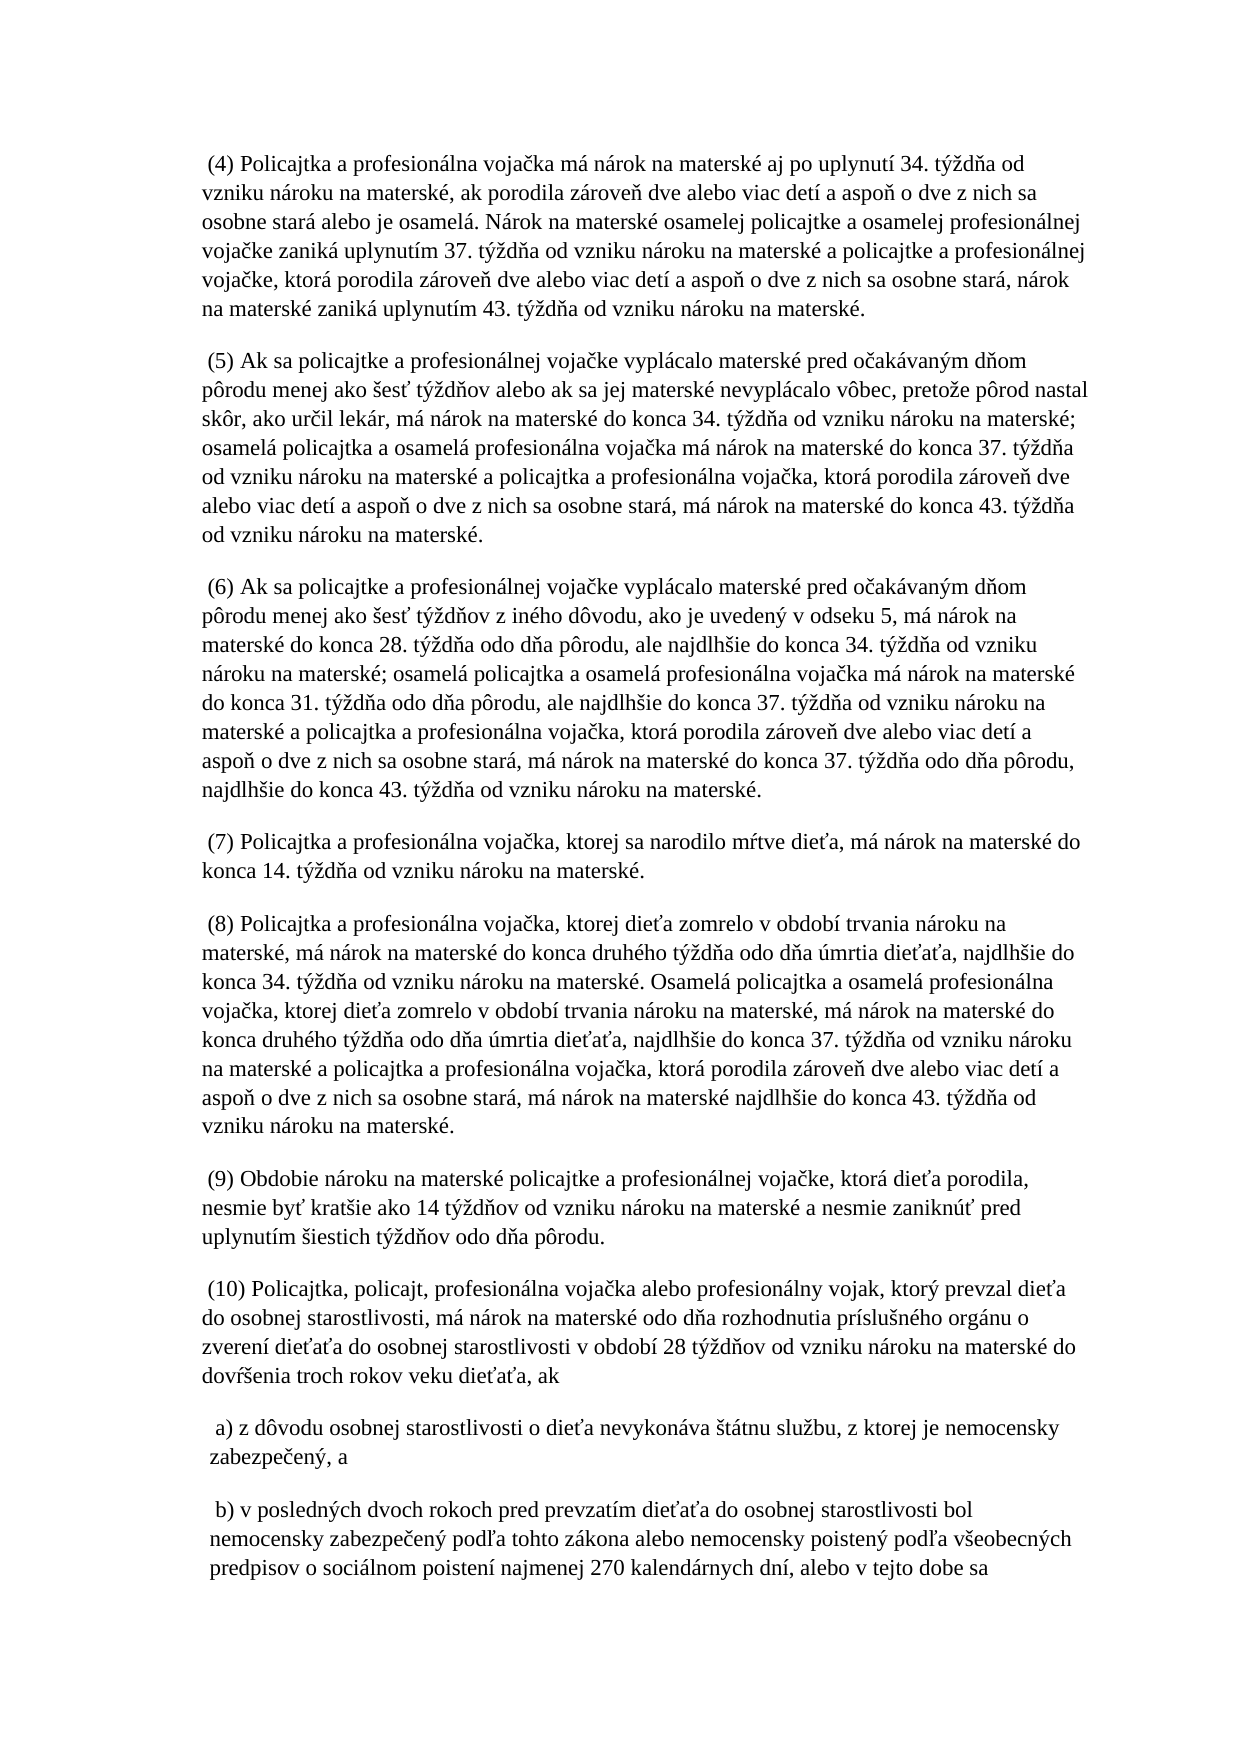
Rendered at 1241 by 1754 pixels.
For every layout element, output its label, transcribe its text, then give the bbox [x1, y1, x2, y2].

text (6) Ak sa policajtke a profesionálnej vojačke vyplácalo materské pred očakávaným dňom pôrodu menej ako šesť týždňov z iného dôvodu, ako je uvedený v odseku 5, má nárok na materské do konca 28. týždňa odo dňa pôrodu, ale najdlhšie do konca 34. týždňa od vzniku nároku na materské; osamelá policajtka a osamelá profesionálna vojačka má nárok na materské do konca 31. týždňa odo dňa pôrodu, ale najdlhšie do konca 37. týždňa od vzniku nároku na materské a policajtka a profesionálna vojačka, ktorá porodila zároveň dve alebo viac detí a aspoň o dve z nich sa osobne stará, má nárok na materské do konca 37. týždňa odo dňa pôrodu, najdlhšie do konca 43. týždňa od vzniku nároku na materské. [202, 573, 1090, 802]
text a) z dôvodu osobnej starostlivosti o dieťa nevykonáva štátnu službu, z ktorej je nemocensky zabezpečený, a [209, 1414, 1090, 1470]
text (9) Obdobie nároku na materské policajtke a profesionálnej vojačke, ktorá dieťa porodila, nesmie byť kratšie ako 14 týždňov od vzniku nároku na materské a nesmie zaniknúť pred uplynutím šiestich týždňov odo dňa pôrodu. [202, 1165, 1090, 1249]
text (10) Policajtka, policajt, profesionálna vojačka alebo profesionálny vojak, ktorý prevzal dieťa do osobnej starostlivosti, má nárok na materské odo dňa rozhodnutia príslušného orgánu o zverení dieťaťa do osobnej starostlivosti v období 28 týždňov od vzniku nároku na materské do dovŕšenia troch rokov veku dieťaťa, ak [202, 1275, 1090, 1388]
text (5) Ak sa policajtke a profesionálnej vojačke vyplácalo materské pred očakávaným dňom pôrodu menej ako šesť týždňov alebo ak sa jej materské nevyplácalo vôbec, pretože pôrod nastal skôr, ako určil lekár, má nárok na materské do konca 34. týždňa od vzniku nároku na materské; osamelá policajtka a osamelá profesionálna vojačka má nárok na materské do konca 37. týždňa od vzniku nároku na materské a policajtka a profesionálna vojačka, ktorá porodila zároveň dve alebo viac detí a aspoň o dve z nich sa osobne stará, má nárok na materské do konca 43. týždňa od vzniku nároku na materské. [202, 347, 1090, 547]
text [209, 1496, 1090, 1580]
text (4) Policajtka a profesionálna vojačka má nárok na materské aj po uplynutí 34. týždňa od vzniku nároku na materské, ak porodila zároveň dve alebo viac detí a aspoň o dve z nich sa osobne stará alebo je osamelá. Nárok na materské osamelej policajtke a osamelej profesionálnej vojačke zaniká uplynutím 37. týždňa od vzniku nároku na materské a policajtke a profesionálnej vojačke, ktorá porodila zároveň dve alebo viac detí a aspoň o dve z nich sa osobne stará, nárok na materské zaniká uplynutím 43. týždňa od vzniku nároku na materské. [202, 150, 1090, 321]
text (7) Policajtka a profesionálna vojačka, ktorej sa narodilo mŕtve dieťa, má nárok na materské do konca 14. týždňa od vzniku nároku na materské. [202, 828, 1090, 884]
text (8) Policajtka a profesionálna vojačka, ktorej dieťa zomrelo v období trvania nároku na materské, má nárok na materské do konca druhého týždňa odo dňa úmrtia dieťaťa, najdlhšie do konca 34. týždňa od vzniku nároku na materské. Osamelá policajtka a osamelá profesionálna vojačka, ktorej dieťa zomrelo v období trvania nároku na materské, má nárok na materské do konca druhého týždňa odo dňa úmrtia dieťaťa, najdlhšie do konca 37. týždňa od vzniku nároku na materské a policajtka a profesionálna vojačka, ktorá porodila zároveň dve alebo viac detí a aspoň o dve z nich sa osobne stará, má nárok na materské najdlhšie do konca 43. týždňa od vzniku nároku na materské. [202, 910, 1090, 1139]
